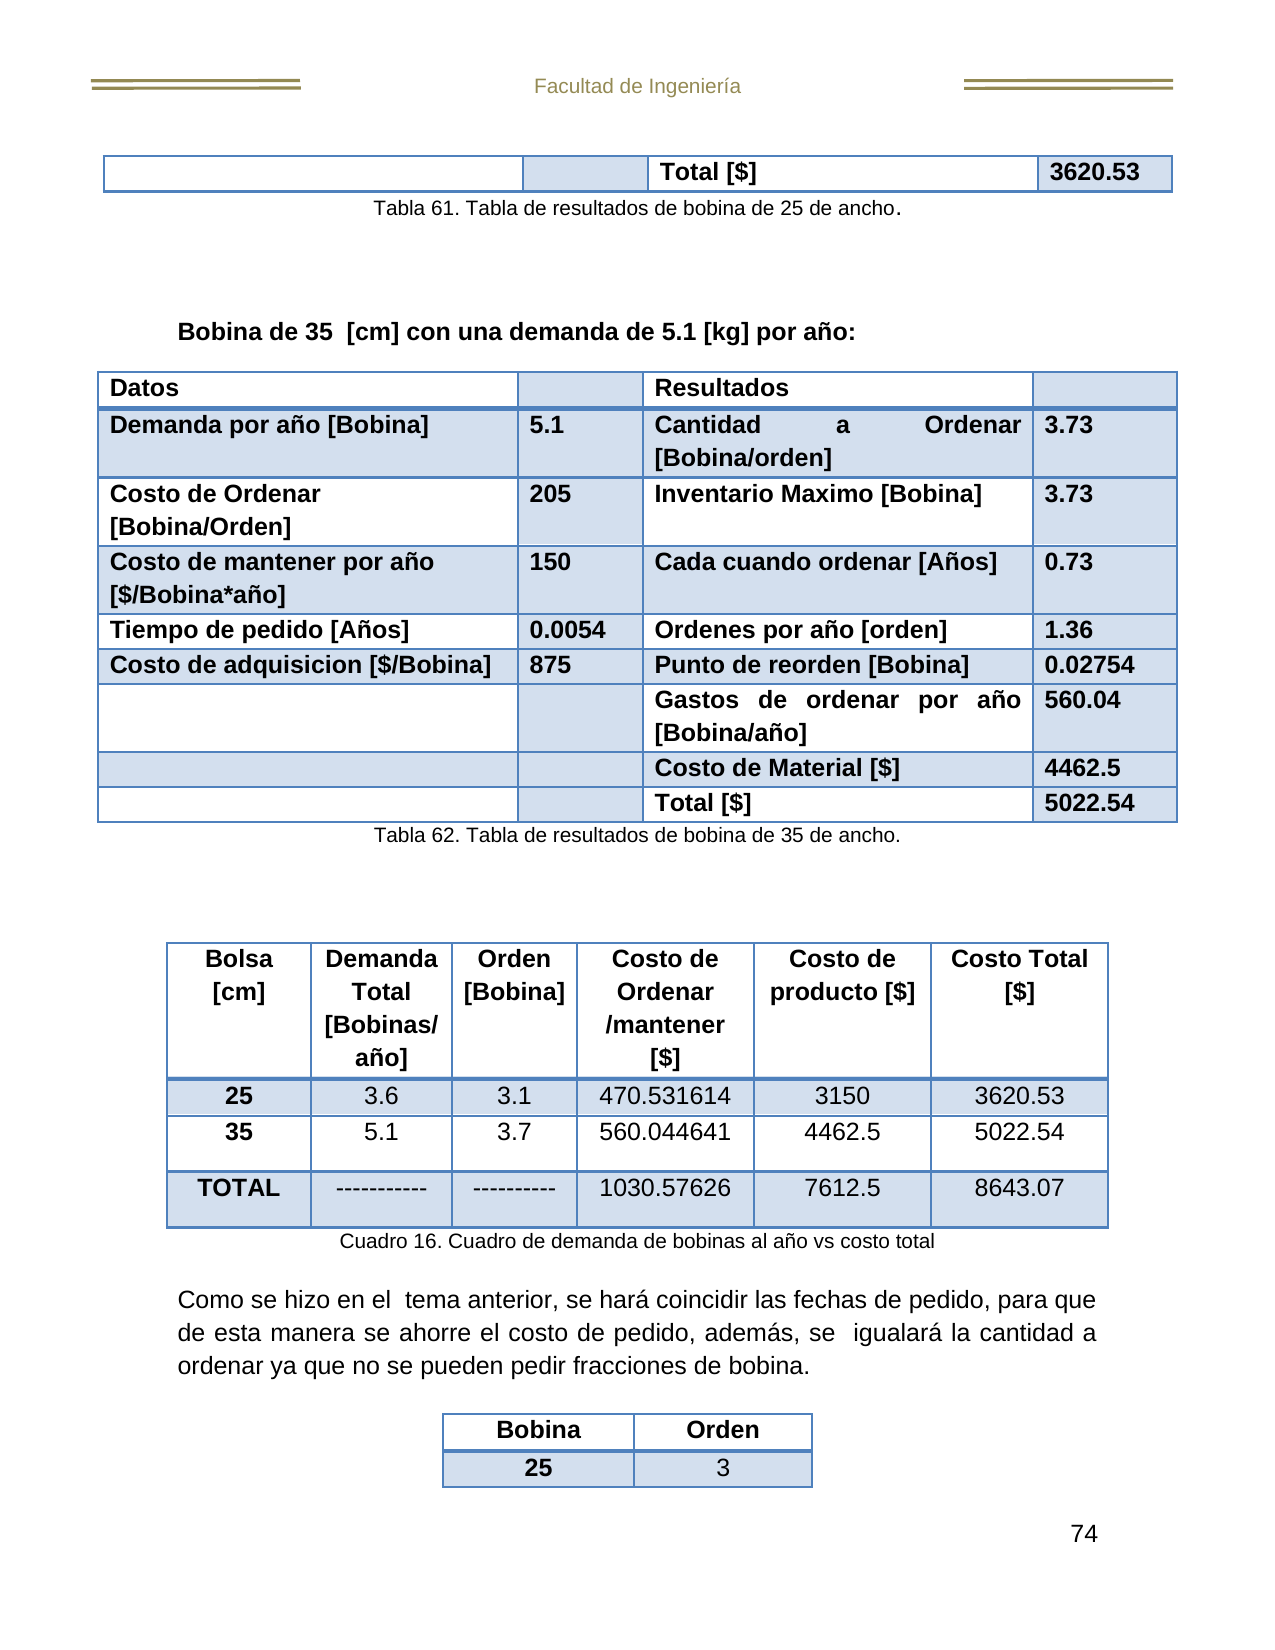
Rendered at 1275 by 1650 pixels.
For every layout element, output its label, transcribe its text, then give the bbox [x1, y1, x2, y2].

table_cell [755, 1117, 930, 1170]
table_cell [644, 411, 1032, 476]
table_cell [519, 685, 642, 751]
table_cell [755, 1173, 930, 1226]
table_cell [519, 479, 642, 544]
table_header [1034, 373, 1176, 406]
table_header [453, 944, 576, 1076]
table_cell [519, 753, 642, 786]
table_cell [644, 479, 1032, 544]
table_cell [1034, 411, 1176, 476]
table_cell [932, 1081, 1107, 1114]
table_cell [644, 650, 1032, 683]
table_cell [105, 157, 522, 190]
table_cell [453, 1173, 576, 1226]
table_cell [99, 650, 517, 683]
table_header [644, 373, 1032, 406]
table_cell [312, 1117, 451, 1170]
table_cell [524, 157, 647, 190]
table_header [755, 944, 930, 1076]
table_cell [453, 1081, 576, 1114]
text Bobina de 35 [cm] con una demanda de 5.1 [kg] por año: [177, 317, 1098, 346]
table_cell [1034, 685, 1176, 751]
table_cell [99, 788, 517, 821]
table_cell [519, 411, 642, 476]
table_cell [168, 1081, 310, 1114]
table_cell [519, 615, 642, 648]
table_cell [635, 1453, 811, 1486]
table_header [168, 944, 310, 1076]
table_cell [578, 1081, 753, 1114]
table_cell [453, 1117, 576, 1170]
text Como se hizo en el tema anterior, se hará coincidir las fechas de pedido, para que de esta manera se ahorre el costo de pedido, además, se igualará la cantidad a ordenar ya que no se pueden pedir fracciones de bobina. [177, 1285, 1098, 1380]
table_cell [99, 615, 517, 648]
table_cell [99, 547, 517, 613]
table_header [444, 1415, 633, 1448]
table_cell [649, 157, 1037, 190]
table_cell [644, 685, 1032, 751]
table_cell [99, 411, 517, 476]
text Cuadro 16. Cuadro de demanda de bobinas al año vs costo total [177, 1229, 1098, 1252]
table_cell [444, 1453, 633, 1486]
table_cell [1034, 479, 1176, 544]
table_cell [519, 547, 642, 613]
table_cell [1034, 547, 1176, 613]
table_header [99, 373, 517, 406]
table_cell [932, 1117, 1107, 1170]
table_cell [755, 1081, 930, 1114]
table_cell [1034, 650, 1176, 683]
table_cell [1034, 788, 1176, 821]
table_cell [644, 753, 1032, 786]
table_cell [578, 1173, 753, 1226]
text Tabla 62. Tabla de resultados de bobina de 35 de ancho. [177, 823, 1098, 847]
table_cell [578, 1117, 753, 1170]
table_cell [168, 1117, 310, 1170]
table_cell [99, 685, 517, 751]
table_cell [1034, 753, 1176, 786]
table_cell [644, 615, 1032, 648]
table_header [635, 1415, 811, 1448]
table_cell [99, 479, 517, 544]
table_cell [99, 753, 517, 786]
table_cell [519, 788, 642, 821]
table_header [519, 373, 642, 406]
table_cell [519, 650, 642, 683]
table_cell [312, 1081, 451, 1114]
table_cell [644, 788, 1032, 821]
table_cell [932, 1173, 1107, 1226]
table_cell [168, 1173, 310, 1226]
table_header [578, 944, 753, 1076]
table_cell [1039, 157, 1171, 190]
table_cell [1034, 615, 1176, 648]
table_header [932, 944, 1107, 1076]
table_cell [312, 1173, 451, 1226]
text Tabla 61. Tabla de resultados de bobina de 25 de ancho. [177, 193, 1098, 221]
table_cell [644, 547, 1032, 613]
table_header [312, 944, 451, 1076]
